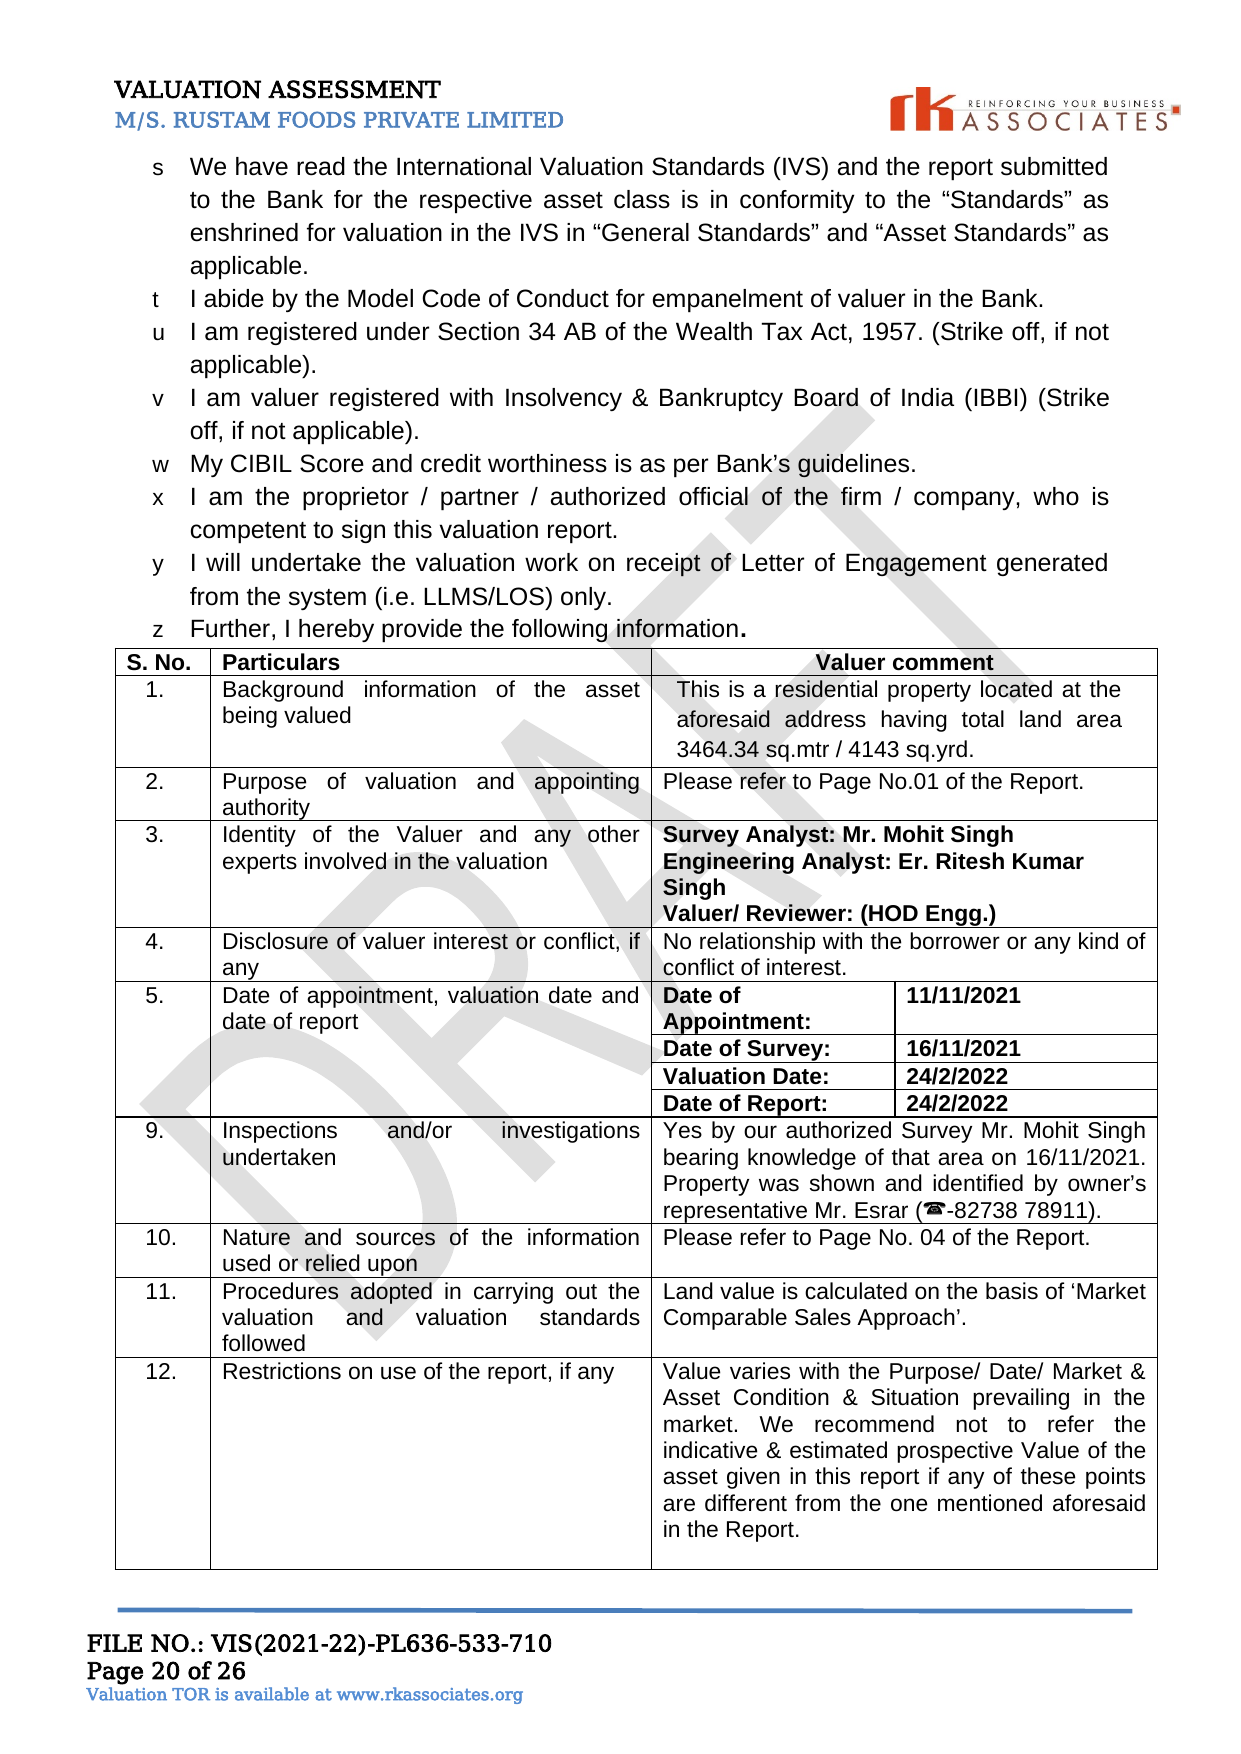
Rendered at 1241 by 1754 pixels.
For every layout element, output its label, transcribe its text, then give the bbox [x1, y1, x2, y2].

list I abide by the Model Code of Conduct for empanelment of valuer in the Bank. [152, 284, 1111, 313]
table_cell Disclosure of valuer interest or conflict, if any [211, 928, 651, 981]
list I am valuer registered with Insolvency & Bankruptcy Board of India (IBBI) (Strike off, if not applicable). [152, 383, 1111, 445]
table_cell Inspections and/or investigations undertaken [211, 1118, 651, 1223]
table_cell Land value is calculated on the basis of ‘Market Comparable Sales Approach’. [652, 1278, 1157, 1357]
table_cell [116, 821, 210, 927]
table_cell [116, 676, 210, 767]
table_cell Date of Survey: [652, 1035, 894, 1062]
table_header Valuer comment [652, 649, 1157, 675]
list I am the proprietor / partner / authorized official of the firm / company, who is competent to sign this valuation report. [152, 482, 1111, 544]
table_cell Valuation Date: [652, 1063, 894, 1089]
table_cell Date of appointment, valuation date and date of report [211, 982, 651, 1116]
table_cell No relationship with the borrower or any kind of conflict of interest. [652, 928, 1157, 981]
table_cell Please refer to Page No.01 of the Report. [652, 768, 1157, 820]
table_cell Please refer to Page No. 04 of the Report. [652, 1224, 1157, 1277]
table_cell [116, 1224, 210, 1277]
table_header Particulars [211, 649, 651, 675]
list I will undertake the valuation work on receipt of Letter of Engagement generated from the system (i.e. LLMS/LOS) only. [152, 548, 1111, 610]
picture [890, 87, 1181, 131]
list Further, I hereby provide the following information. [152, 614, 1111, 643]
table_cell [652, 1358, 1157, 1569]
list My CIBIL Score and credit worthiness is as per Bank’s guidelines. [152, 449, 1111, 478]
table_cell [211, 1358, 651, 1569]
table_cell Yes by our authorized Survey Mr. Mohit Singh bearing knowledge of that area on . (-82738 78911). [652, 1118, 1157, 1223]
table_cell Date of Report: [652, 1090, 894, 1116]
table_cell Background information of the asset being valued [211, 676, 651, 767]
table_cell [116, 1278, 210, 1357]
table_cell Survey Analyst: Mr. Mohit Singh Engineering Analyst: Er. Ritesh Kumar Singh Valuer/ Reviewer: (HOD Engg.) [652, 821, 1157, 927]
list I am registered under Section 34 AB of the Wealth Tax Act, 1957. (Strike off, if not applicable). [152, 317, 1111, 379]
table_cell Date of Appointment: [652, 982, 894, 1034]
table_cell Procedures adopted in carrying out the valuation and valuation standards followed [211, 1278, 651, 1357]
table_cell This is a residential property located at the aforesaid address having total land area 3464.34 sq.mtr / 4143 sq.yrd. [652, 676, 1157, 767]
table_header S. No. [116, 649, 210, 675]
table_cell Purpose of valuation and appointing authority [211, 768, 651, 820]
table_cell [116, 1118, 210, 1223]
list We have read the International Valuation Standards (IVS) and the report submitted to the Bank for the respective asset class is in conformity to the “Standards” as enshrined for valuation in the IVS in “General Standards” and “Asset Standards” as applicable. [152, 152, 1111, 280]
table_cell [116, 1358, 210, 1569]
table_cell Identity of the Valuer and any other experts involved in the valuation [211, 821, 651, 927]
table_cell [116, 928, 210, 981]
table_cell [116, 768, 210, 820]
table_cell [116, 982, 210, 1116]
table_cell Nature and sources of the information used or relied upon [211, 1224, 651, 1277]
